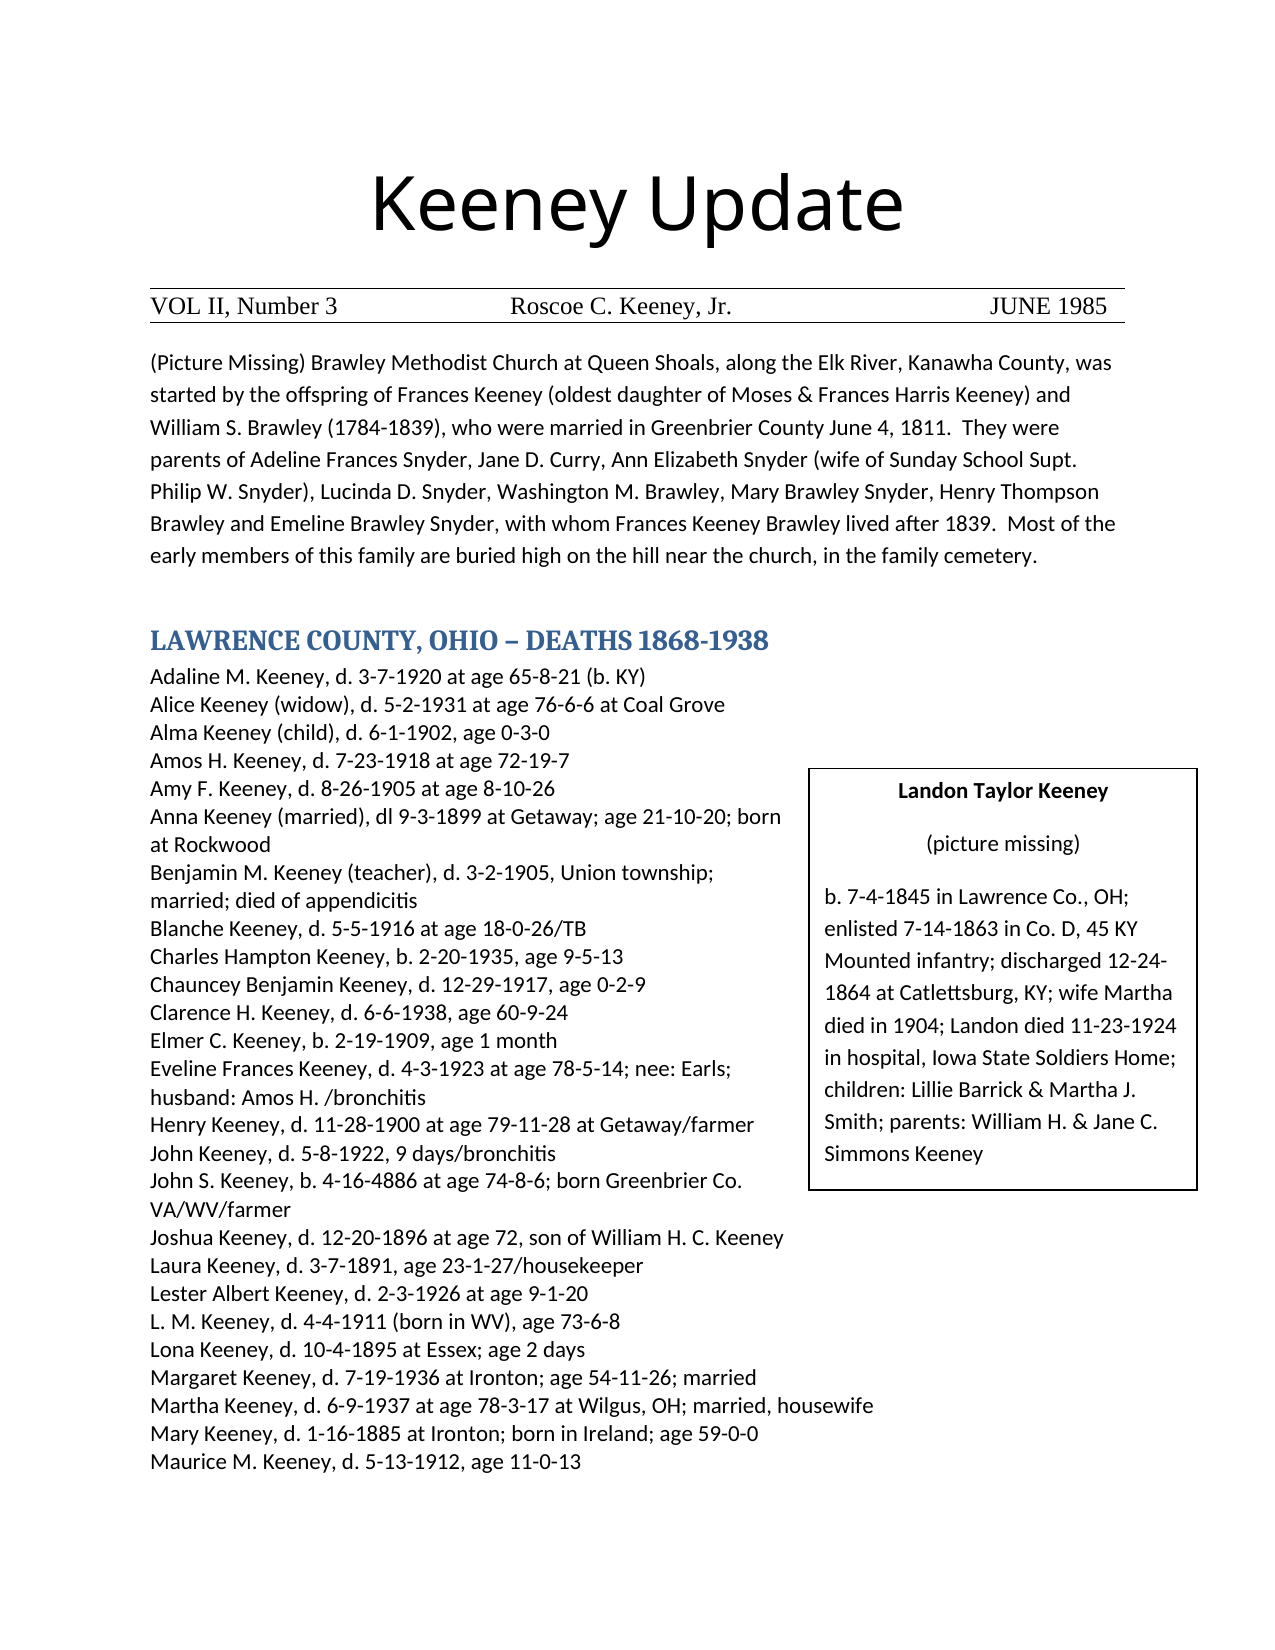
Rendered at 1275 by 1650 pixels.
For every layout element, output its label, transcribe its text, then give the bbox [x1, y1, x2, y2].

text Lester Albert Keeney, d. 2-3-1926 at age 9-1-20 [150, 1279, 1125, 1307]
text Adaline M. Keeney, d. 3-7-1920 at age 65-8-21 (b. KY) [150, 662, 1125, 690]
text Clarence H. Keeney, d. 6-6-1938, age 60-9-24 [150, 998, 1125, 1027]
text Alma Keeney (child), d. 6-1-1902, age 0-3-0 [150, 718, 1125, 746]
text Chauncey Benjamin Keeney, d. 12-29-1917, age 0-2-9 [150, 971, 1125, 998]
text Blanche Keeney, d. 5-5-1916 at age 18-0-26/TB [150, 914, 1125, 942]
text L. M. Keeney, d. 4-4-1911 (born in WV), age 73-6-8 [150, 1307, 1125, 1335]
text John S. Keeney, b. 4-16-4886 at age 74-8-6; born Greenbrier Co. VA/WV/farmer [150, 1167, 1125, 1223]
text Eveline Frances Keeney, d. 4-3-1923 at age 78-5-14; nee: Earls; husband: Amos H. /bronchitis [150, 1054, 1125, 1111]
text Martha Keeney, d. 6-9-1937 at age 78-3-17 at Wilgus, OH; married, housewife [150, 1391, 1125, 1419]
subtitle LAWRENCE COUNTY, OHIO – DEATHS 1868-1938 [150, 624, 1125, 657]
text Elmer C. Keeney, b. 2-19-1909, age 1 month [150, 1027, 1125, 1054]
text Lona Keeney, d. 10-4-1895 at Essex; age 2 days [150, 1335, 1125, 1363]
text Amy F. Keeney, d. 8-26-1905 at age 8-10-26 [150, 774, 1125, 802]
text Anna Keeney (married), dl 9-3-1899 at Getaway; age 21-10-20; born at Rockwood [150, 802, 1125, 858]
text John Keeney, d. 5-8-1922, 9 days/bronchitis [150, 1139, 1125, 1167]
text Margaret Keeney, d. 7-19-1936 at Ironton; age 54-11-26; married [150, 1363, 1125, 1391]
text VOL II, Number 3 Roscoe C. Keeney, Jr. JUNE 1985 [150, 289, 1125, 322]
text Benjamin M. Keeney (teacher), d. 3-2-1905, Union township; married; died of appendicitis [150, 858, 1125, 914]
text Keeney Update [150, 150, 1125, 252]
text Laura Keeney, d. 3-7-1891, age 23-1-27/housekeeper [150, 1251, 1125, 1279]
text Joshua Keeney, d. 12-20-1896 at age 72, son of William H. C. Keeney [150, 1223, 1125, 1251]
text Mary Keeney, d. 1-16-1885 at Ironton; born in Ireland; age 59-0-0 [150, 1419, 1125, 1447]
text Maurice M. Keeney, d. 5-13-1912, age 11-0-13 [150, 1447, 1125, 1475]
text Charles Hampton Keeney, b. 2-20-1935, age 9-5-13 [150, 942, 1125, 971]
text Henry Keeney, d. 11-28-1900 at age 79-11-28 at Getaway/farmer [150, 1111, 1125, 1139]
text (Picture Missing) Brawley Methodist Church at Queen Shoals, along the Elk River, Kanawha County, was started by the offspring of Frances Keeney (oldest daughter of Moses & Frances Harris Keeney) and William S. Brawley (1784-1839), who were married in Greenbrier County June 4, 1811. They were parents of Adeline Frances Snyder, Jane D. Curry, Ann Elizabeth Snyder (wife of Sunday School Supt. Philip W. Snyder), Lucinda D. Snyder, Washington M. Brawley, Mary Brawley Snyder, Henry Thompson Brawley and Emeline Brawley Snyder, with whom Frances Keeney Brawley lived after 1839. Most of the early members of this family are buried high on the hill near the church, in the family cemetery. [150, 348, 1125, 569]
text Amos H. Keeney, d. 7-23-1918 at age 72-19-7 [150, 746, 1125, 774]
text Alice Keeney (widow), d. 5-2-1931 at age 76-6-6 at Coal Grove [150, 690, 1125, 718]
